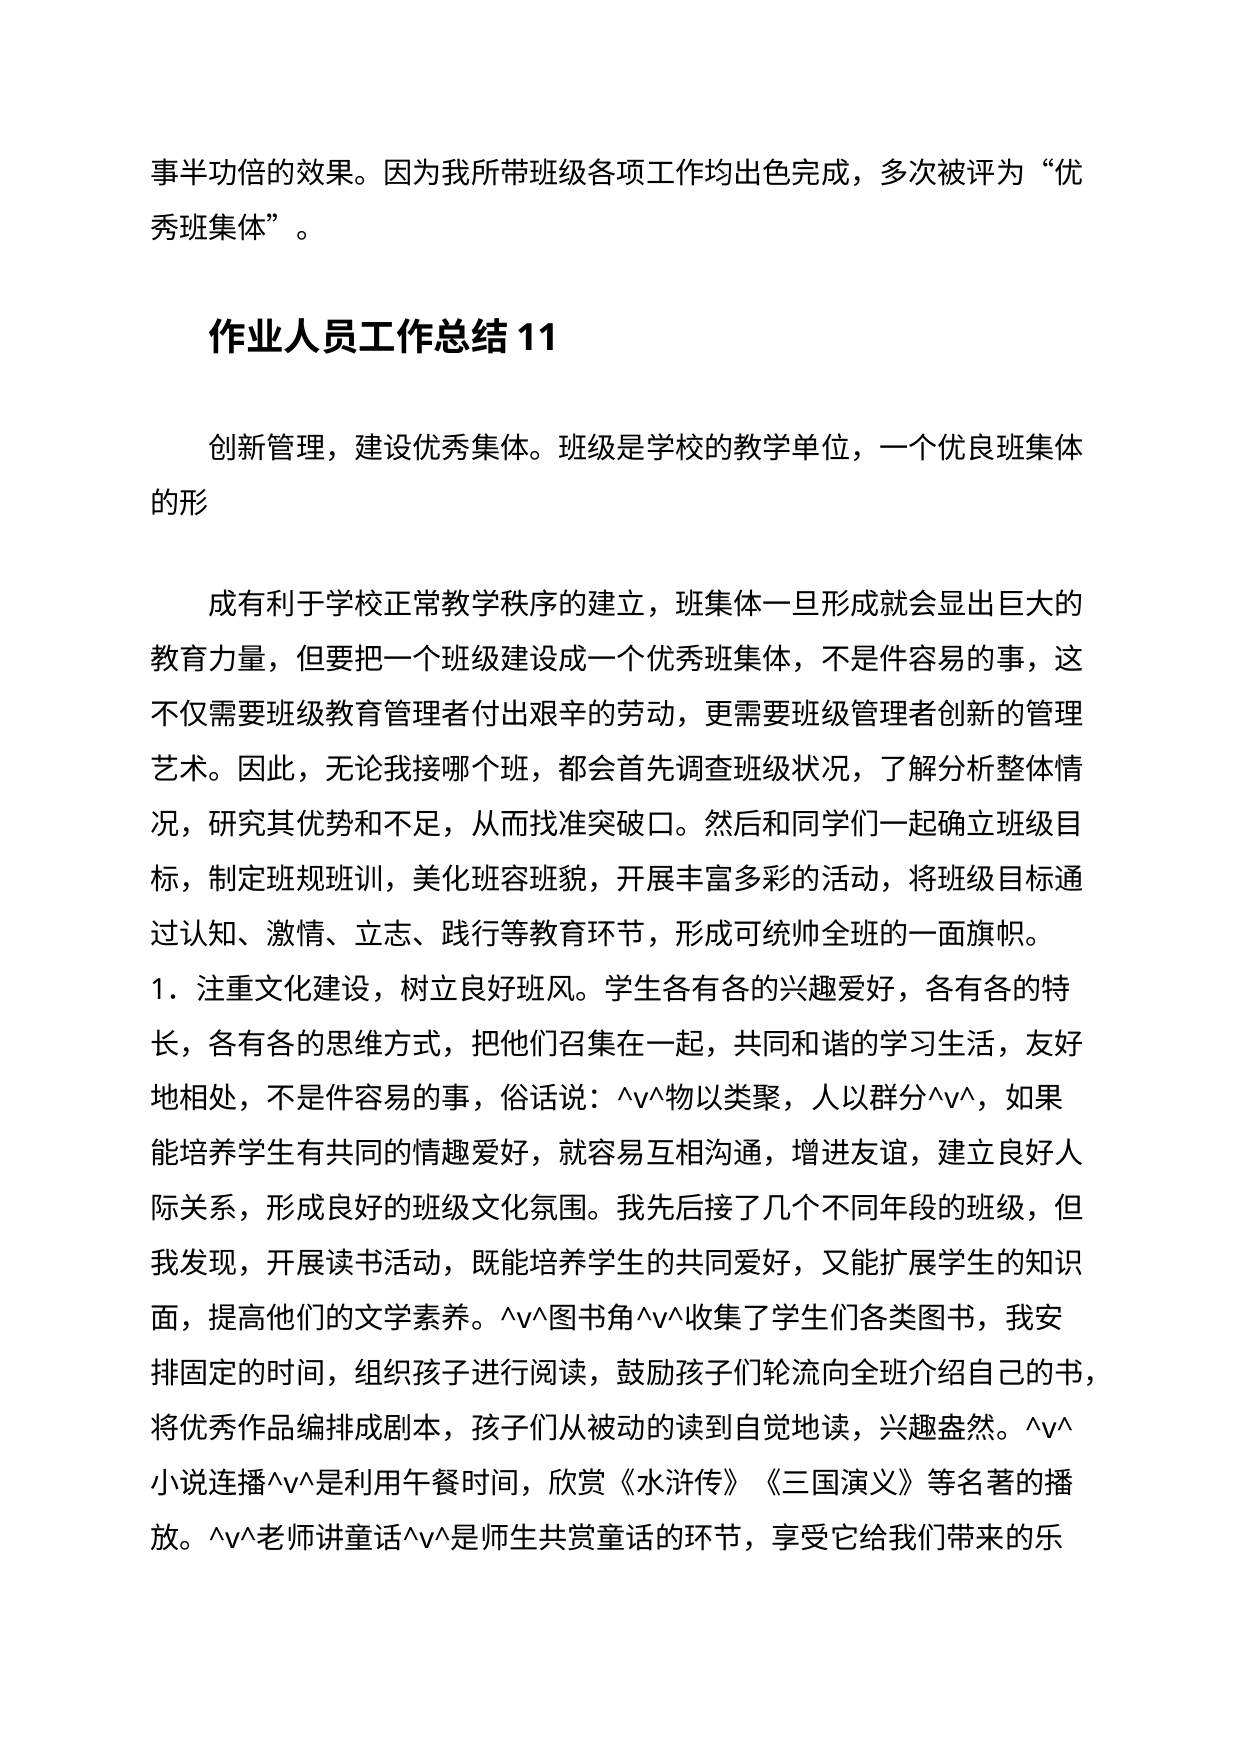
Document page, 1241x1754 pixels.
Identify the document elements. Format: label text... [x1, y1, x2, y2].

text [150, 150, 1090, 247]
text 创新管理，建设优秀集体。班级是学校的教学单位，一个优良班集体的形 [150, 424, 1090, 521]
text 作业人员工作总结11 [150, 307, 1090, 361]
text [150, 581, 1090, 1557]
